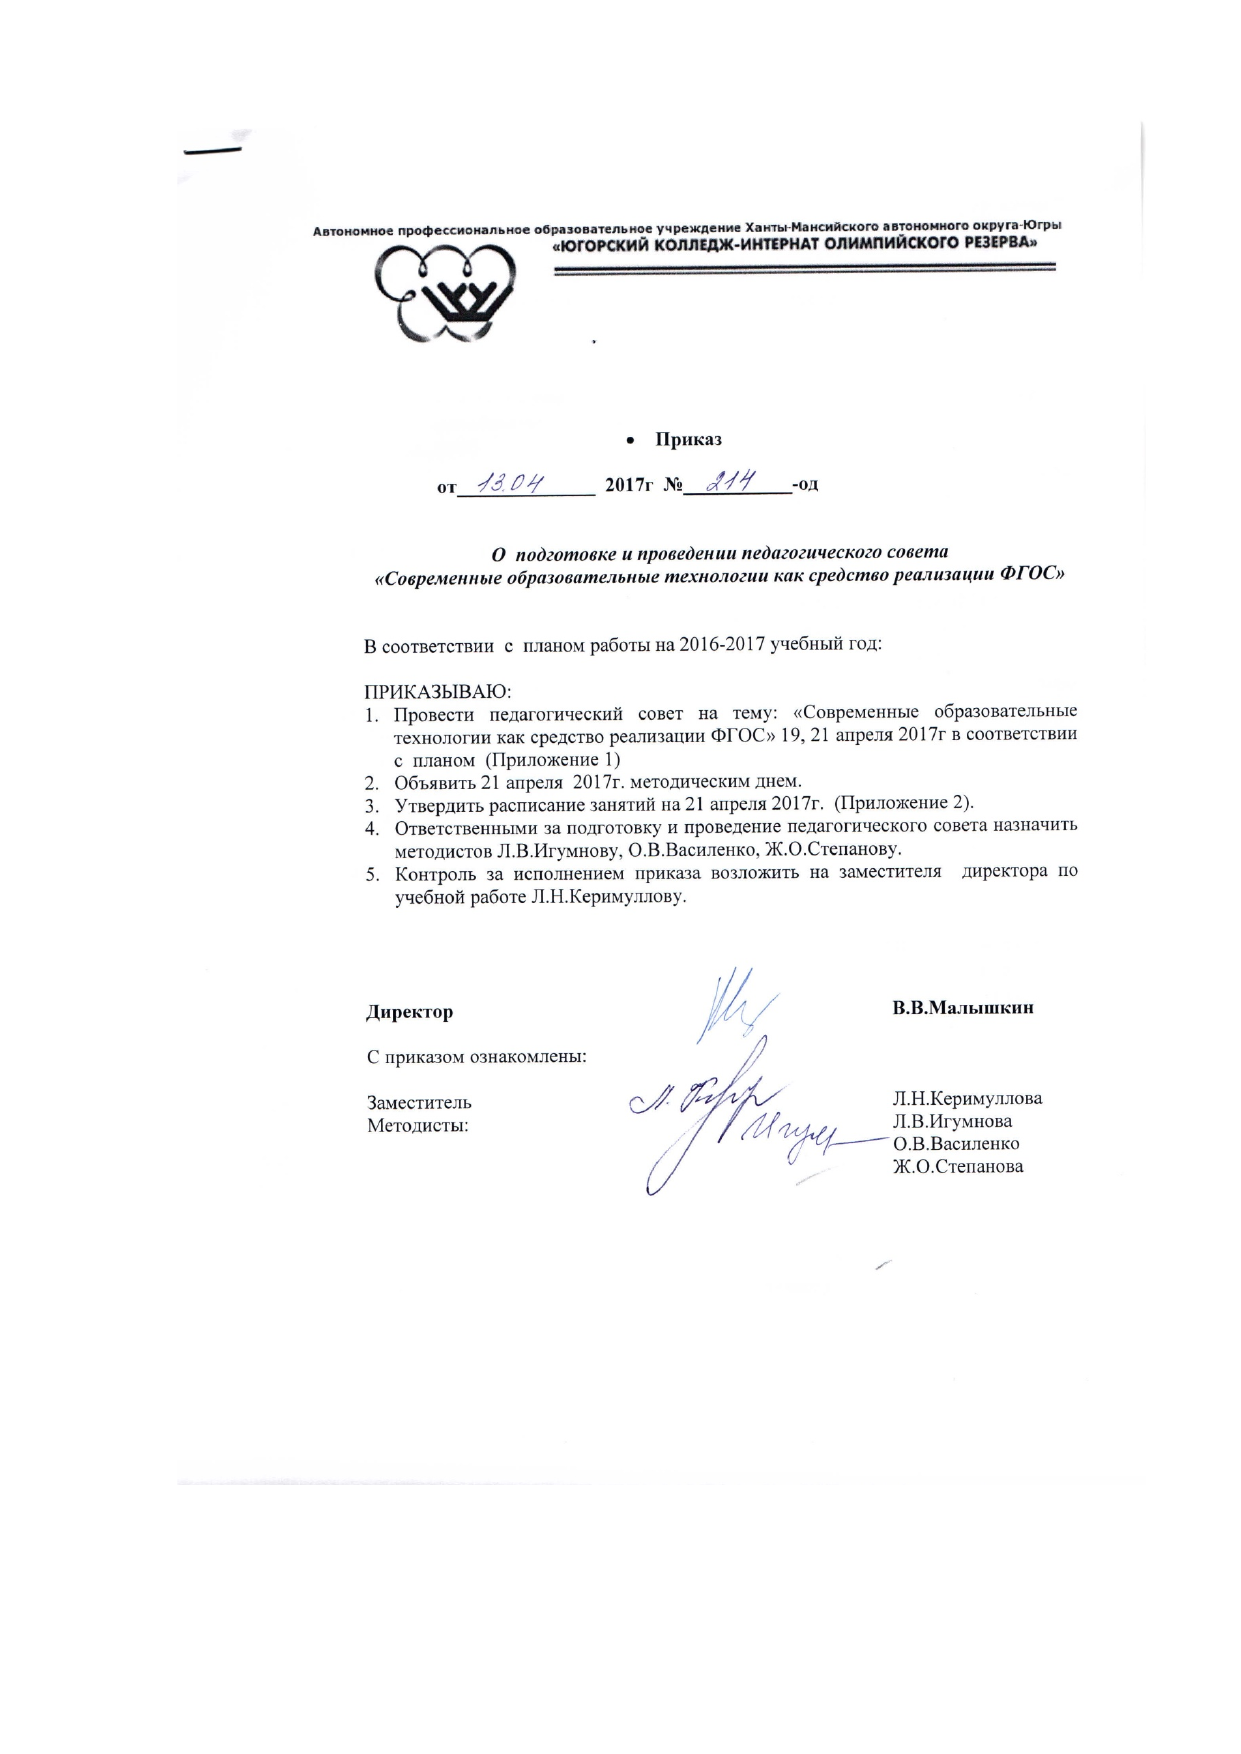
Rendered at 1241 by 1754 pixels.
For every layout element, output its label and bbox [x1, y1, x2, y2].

picture [177, 118, 1152, 1485]
